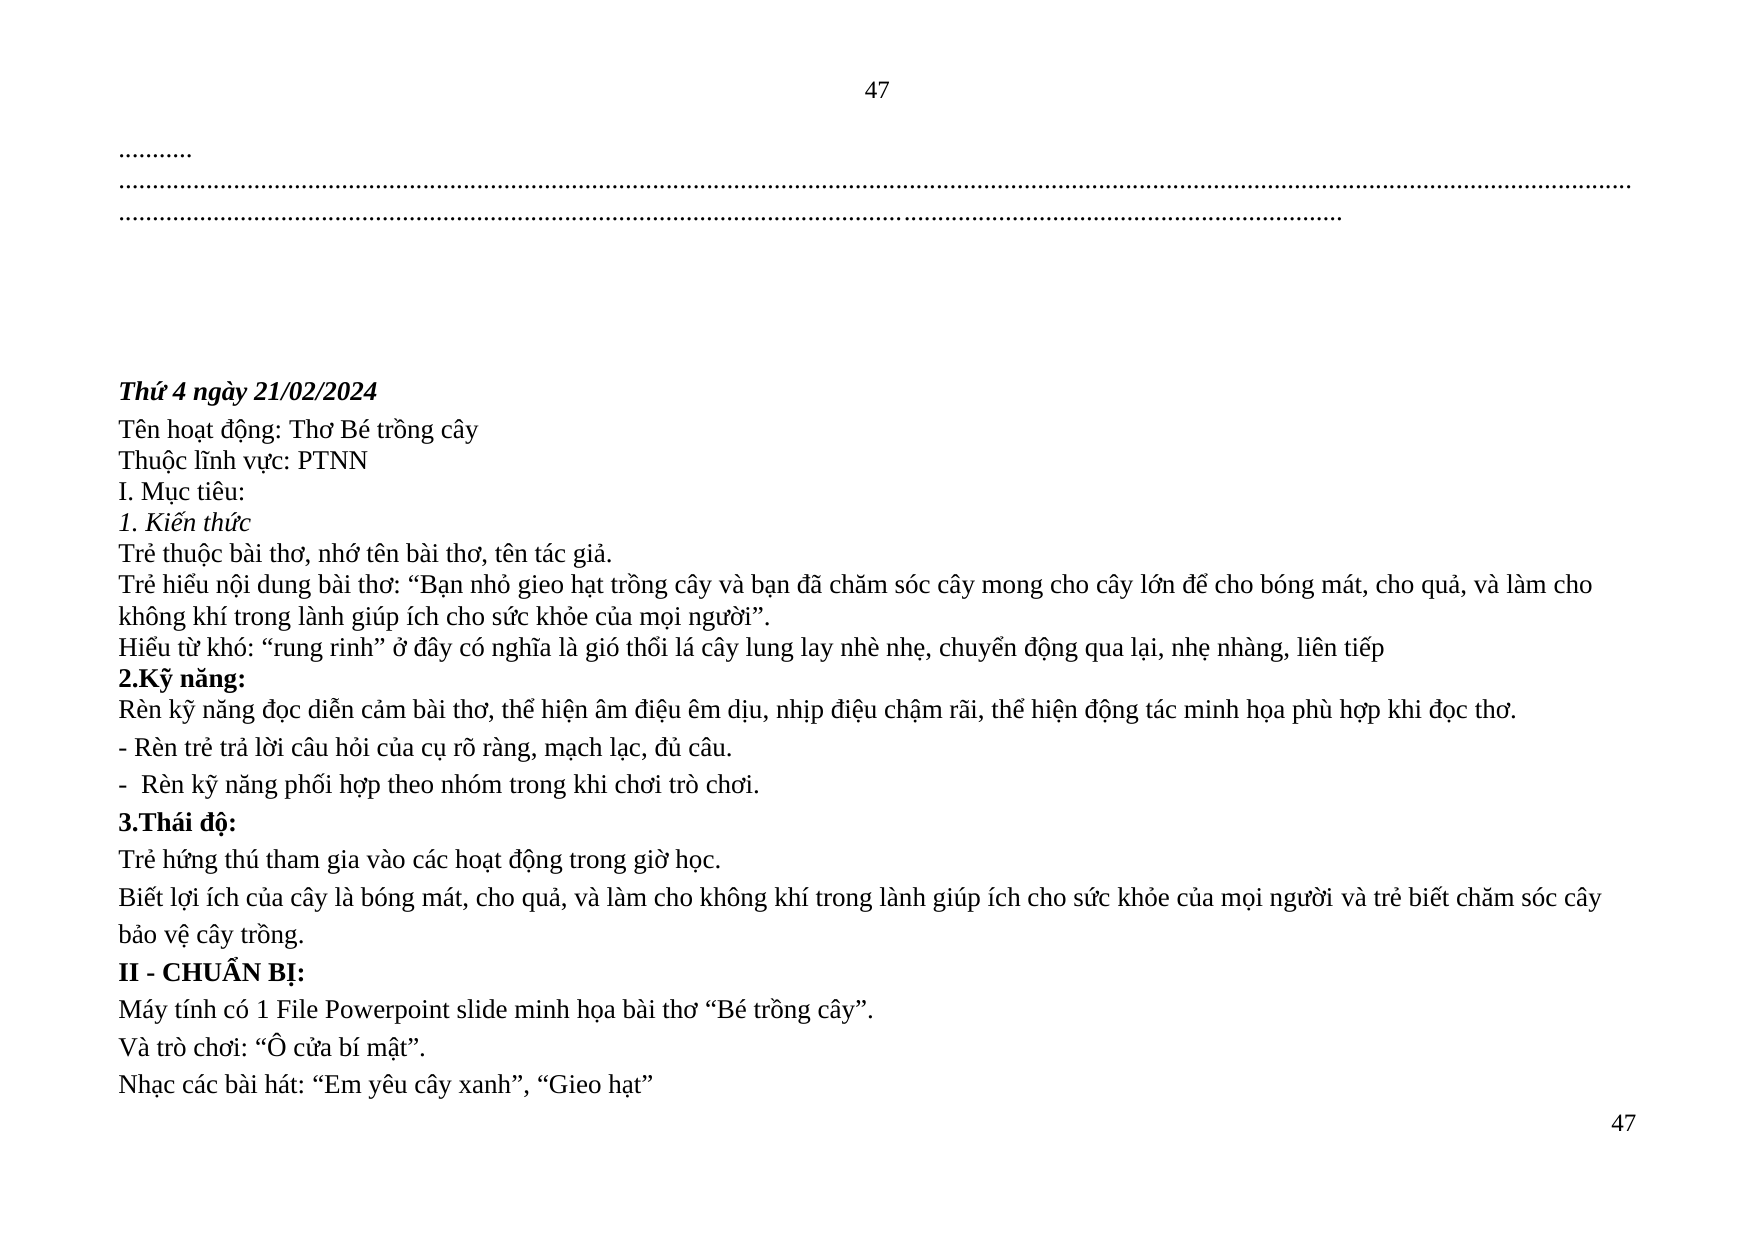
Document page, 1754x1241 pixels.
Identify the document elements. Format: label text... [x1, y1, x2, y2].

text 3.Thái độ: [118, 799, 1636, 837]
text Trẻ thuộc bài thơ, nhớ tên bài thơ, tên tác giả. [118, 537, 1636, 569]
text Biết lợi ích của cây là bóng mát, cho quả, và làm cho không khí trong lành giúp ích cho sức khỏe của mọi người và trẻ biết chăm sóc cây bảo vệ cây trồng. [118, 874, 1636, 949]
text Rèn kỹ năng đọc diễn cảm bài thơ, thể hiện âm điệu êm dịu, nhịp điệu chậm rãi, thể hiện động tác minh họa phù hợp khi đọc thơ. [118, 693, 1636, 724]
text Trẻ hứng thú tham gia vào các hoạt động trong giờ học. [118, 837, 1636, 874]
text 1. Kiến thức [118, 506, 1636, 537]
text - Rèn trẻ trả lời câu hỏi của cụ rõ ràng, mạch lạc, đủ câu. [118, 724, 1636, 762]
text Nhạc các bài hát: “Em yêu cây xanh”, “Gieo hạt” [118, 1062, 1636, 1099]
text I. Mục tiêu: [118, 475, 1636, 506]
text Tên hoạt động: Thơ Bé trồng cây [118, 413, 1636, 444]
text Hiểu từ khó: “rung rinh” ở đây có nghĩa là gió thổi lá cây lung lay nhè nhẹ, chuyển động qua lại, nhẹ nhàng, liên tiếp [118, 631, 1636, 662]
text II - CHUẨN BỊ: [118, 949, 1636, 987]
text Máy tính có 1 File Powerpoint slide minh họa bài thơ “Bé trồng cây”. [118, 987, 1636, 1024]
text - Rèn kỹ năng phối hợp theo nhóm trong khi chơi trò chơi. [118, 762, 1636, 799]
text Thuộc lĩnh vực: PTNN [118, 444, 1636, 475]
text ................................................................................................................................................................................................................................................................................................................................................................................................................................ [118, 132, 1636, 226]
text Và trò chơi: “Ô cửa bí mật”. [118, 1024, 1636, 1062]
text 2.Kỹ năng: [118, 662, 1636, 693]
text Trẻ hiểu nội dung bài thơ: “Bạn nhỏ gieo hạt trồng cây và bạn đã chăm sóc cây mong cho cây lớn để cho bóng mát, cho quả, và làm cho không khí trong lành giúp ích cho sức khỏe của mọi người”. [118, 569, 1636, 631]
text Thứ 4 ngày 21/02/2024 [118, 376, 1636, 407]
